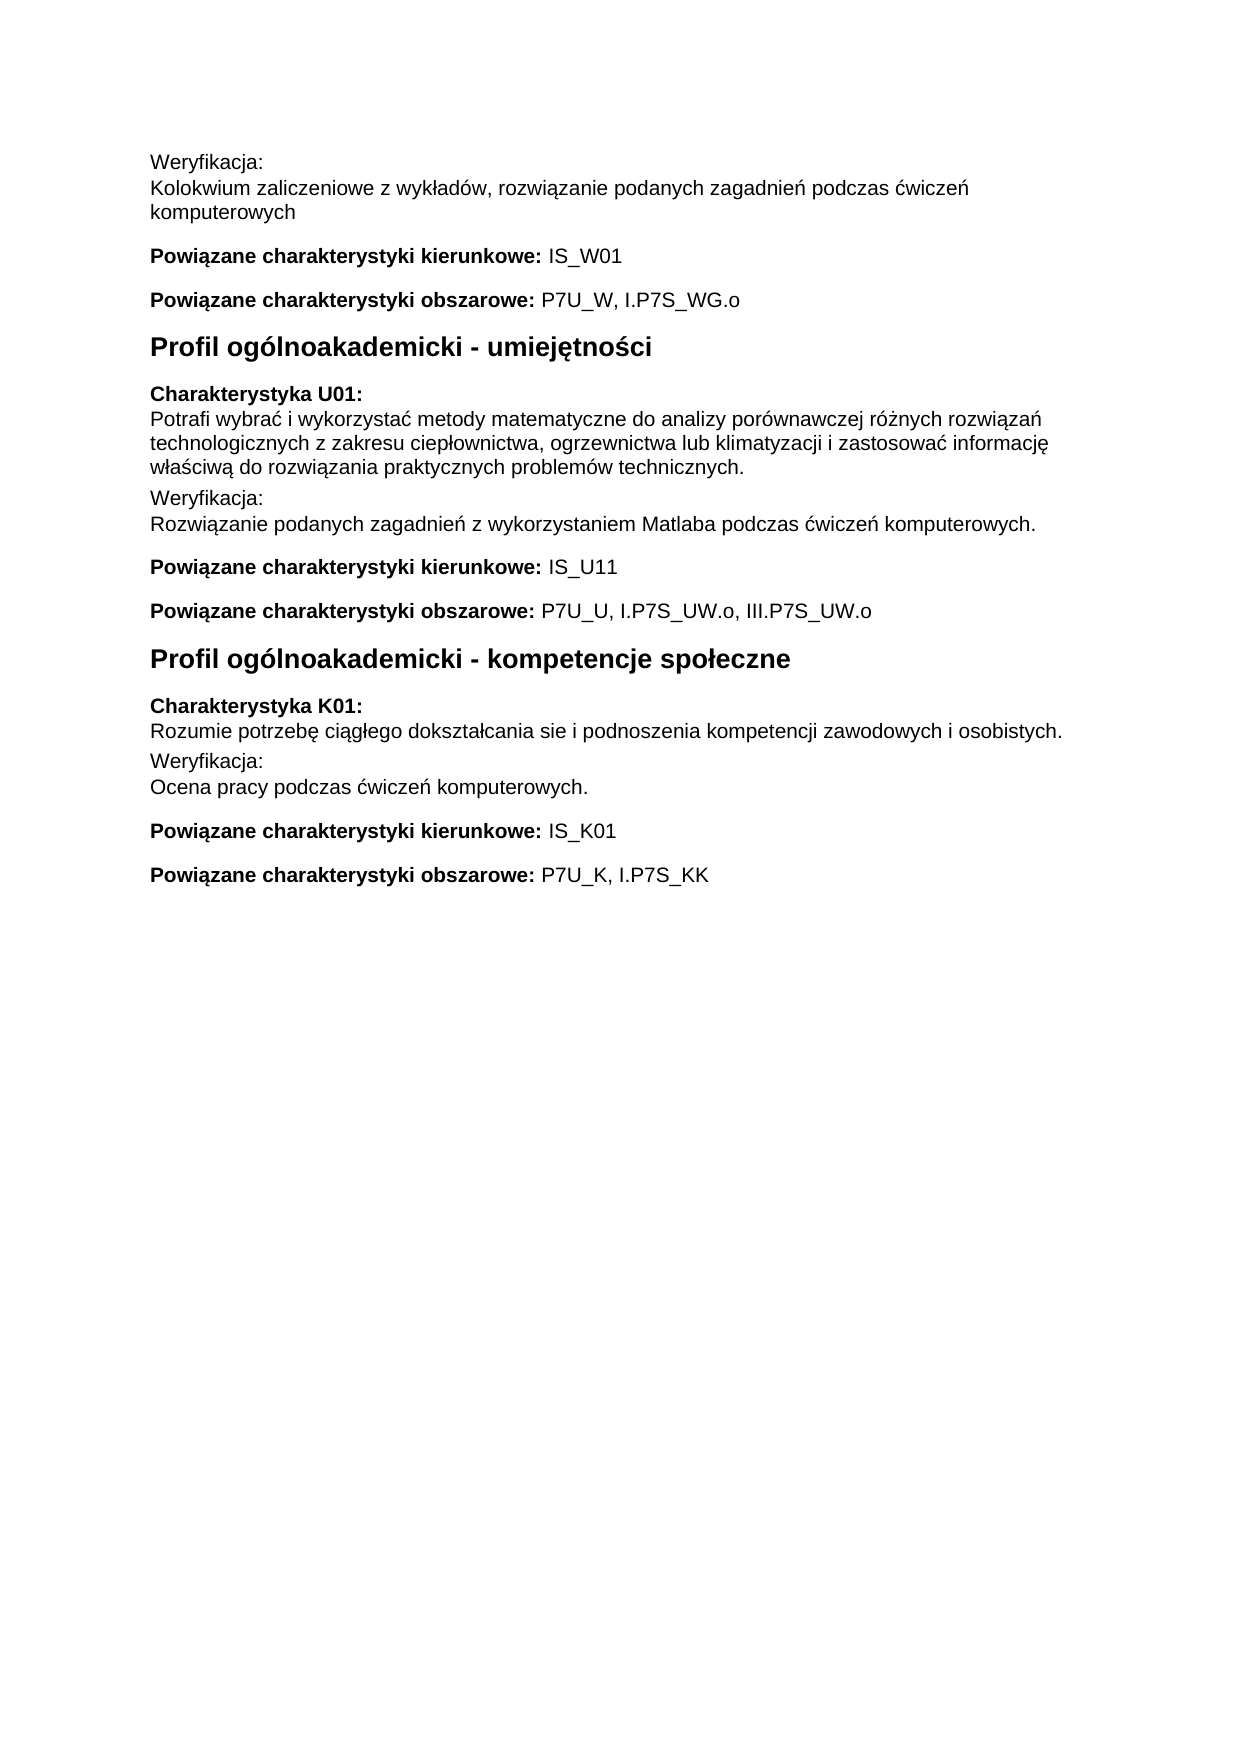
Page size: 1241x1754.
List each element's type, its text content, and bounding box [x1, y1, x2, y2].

text Powiązane charakterystyki obszarowe: P7U_W, I.P7S_WG.o [150, 287, 1090, 311]
text Weryfikacja: [150, 749, 1090, 773]
text Rozumie potrzebę ciągłego dokształcania sie i podnoszenia kompetencji zawodowych i osobistych. [150, 719, 1090, 743]
text Ocena pracy podczas ćwiczeń komputerowych. [150, 775, 1090, 799]
text Powiązane charakterystyki kierunkowe: IS_U11 [150, 555, 1090, 579]
text Weryfikacja: [150, 485, 1090, 509]
text Kolokwium zaliczeniowe z wykładów, rozwiązanie podanych zagadnień podczas ćwiczeń komputerowych [150, 176, 1090, 224]
text Powiązane charakterystyki obszarowe: P7U_K, I.P7S_KK [150, 862, 1090, 886]
text Powiązane charakterystyki kierunkowe: IS_W01 [150, 244, 1090, 268]
subtitle Profil ogólnoakademicki - kompetencje społeczne [150, 643, 1090, 674]
text Powiązane charakterystyki kierunkowe: IS_K01 [150, 819, 1090, 843]
text Weryfikacja: [150, 150, 1090, 174]
text Potrafi wybrać i wykorzystać metody matematyczne do analizy porównawczej różnych rozwiązań technologicznych z zakresu ciepłownictwa, ogrzewnictwa lub klimatyzacji i zastosować informację właściwą do rozwiązania praktycznych problemów technicznych. [150, 407, 1090, 479]
text Charakterystyka U01: [150, 382, 1090, 406]
text Powiązane charakterystyki obszarowe: P7U_U, I.P7S_UW.o, III.P7S_UW.o [150, 599, 1090, 623]
subtitle Profil ogólnoakademicki - umiejętności [150, 331, 1090, 362]
text Rozwiązanie podanych zagadnień z wykorzystaniem Matlaba podczas ćwiczeń komputerowych. [150, 511, 1090, 535]
text Charakterystyka K01: [150, 694, 1090, 718]
